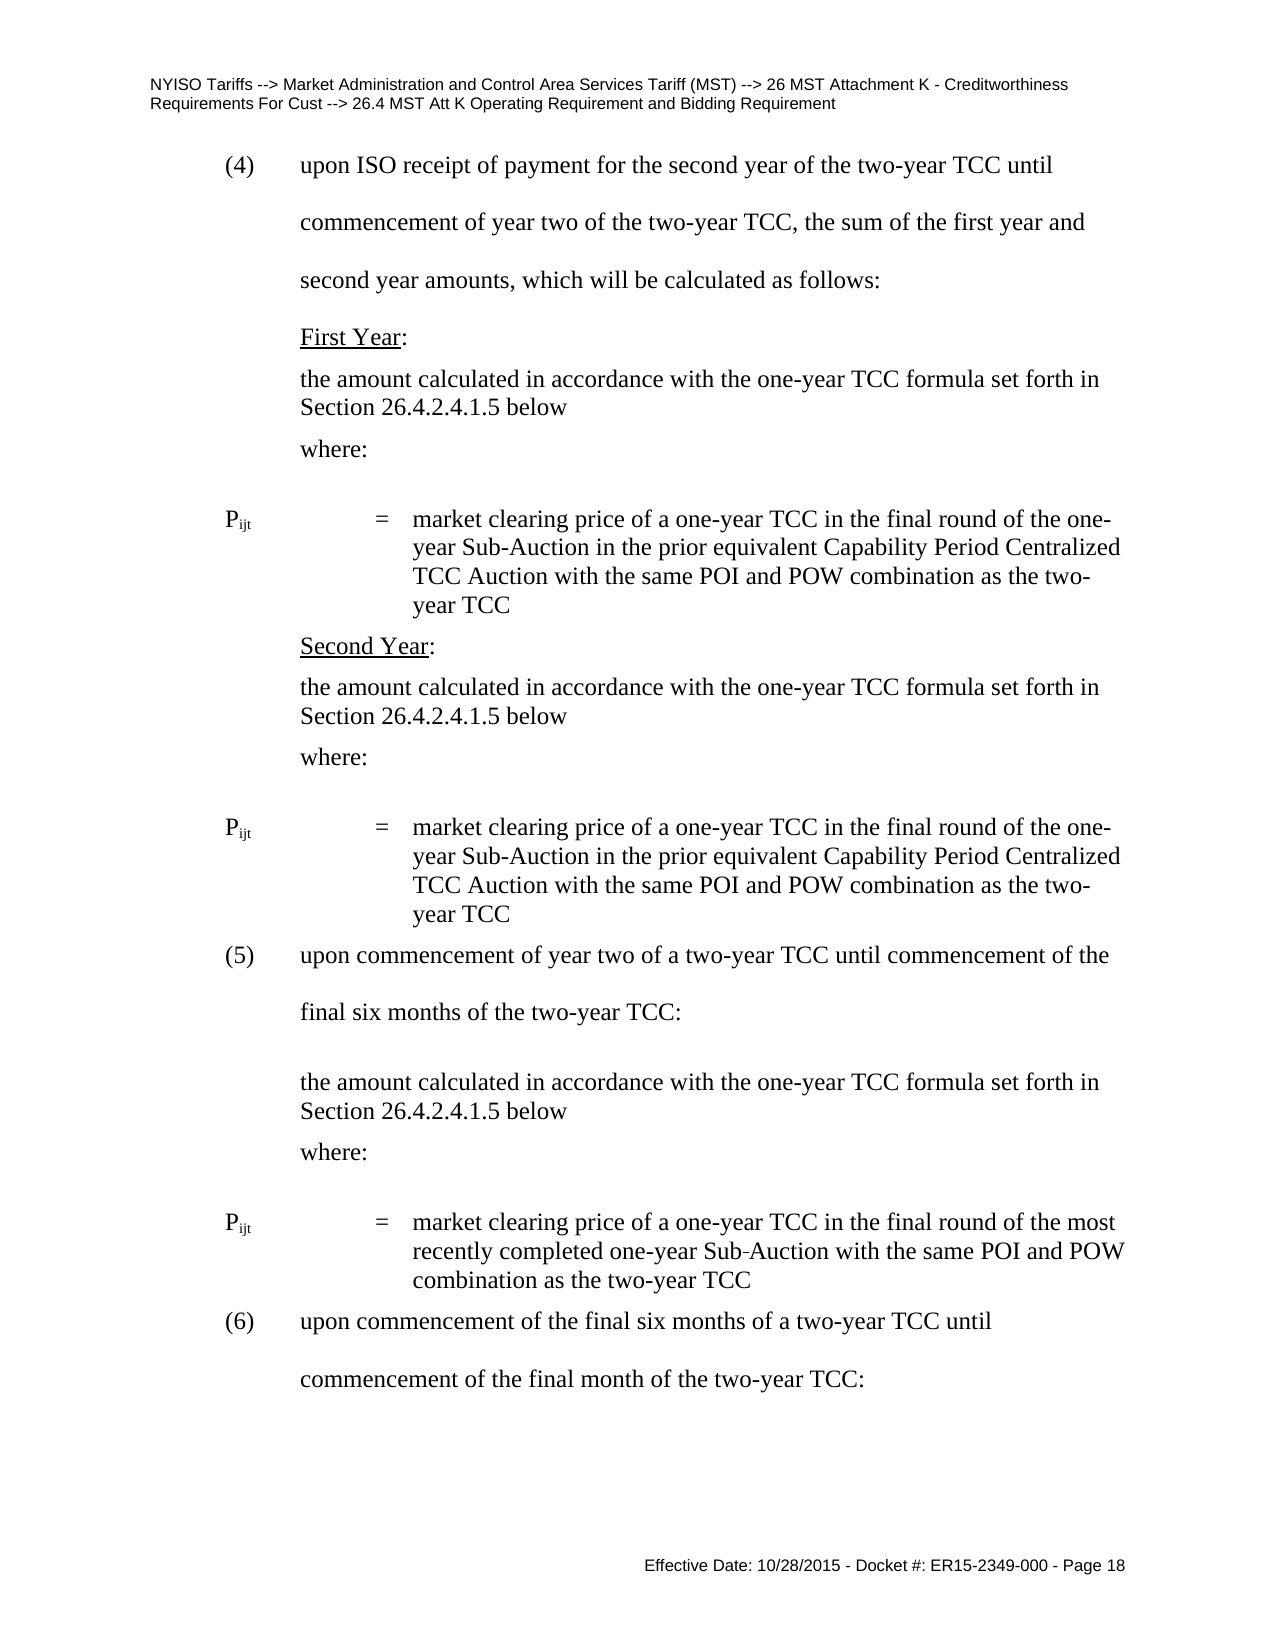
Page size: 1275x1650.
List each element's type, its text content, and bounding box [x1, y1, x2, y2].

text Pijt = market clearing price of a one-year TCC in the final round of the one-year Sub-Auction in the prior equivalent Capability Period Centralized TCC Auction with the same POI and POW combination as the two-year TCC [225, 812, 1125, 927]
text the amount calculated in accordance with the one-year TCC formula set forth in Section 26.4.2.4.1.5 below [300, 1067, 1125, 1125]
text (6) upon commencement of the final six months of a two-year TCC until commencement of the final month of the two-year TCC: [225, 1306, 1125, 1392]
text where: [300, 1137, 1125, 1166]
text where: [300, 434, 1125, 462]
text (4) upon ISO receipt of payment for the second year of the two-year TCC until commencement of year two of the two-year TCC, the sum of the first year and second year amounts, which will be calculated as follows: [225, 150, 1125, 294]
text the amount calculated in accordance with the one-year TCC formula set forth in Section 26.4.2.4.1.5 below [300, 672, 1125, 730]
text Pijt = market clearing price of a one-year TCC in the final round of the most recently completed one-year Sub Auction with the same POI and POW combination as the two-year TCC [225, 1207, 1125, 1294]
text the amount calculated in accordance with the one-year TCC formula set forth in Section 26.4.2.4.1.5 below [300, 364, 1125, 421]
text First Year: [300, 322, 1125, 351]
text Second Year: [300, 631, 1125, 660]
text Pijt = market clearing price of a one-year TCC in the final round of the one-year Sub-Auction in the prior equivalent Capability Period Centralized TCC Auction with the same POI and POW combination as the two-year TCC [225, 504, 1125, 619]
text where: [300, 742, 1125, 771]
text (5) upon commencement of year two of a two-year TCC until commencement of the final six months of the two-year TCC: [225, 940, 1125, 1026]
